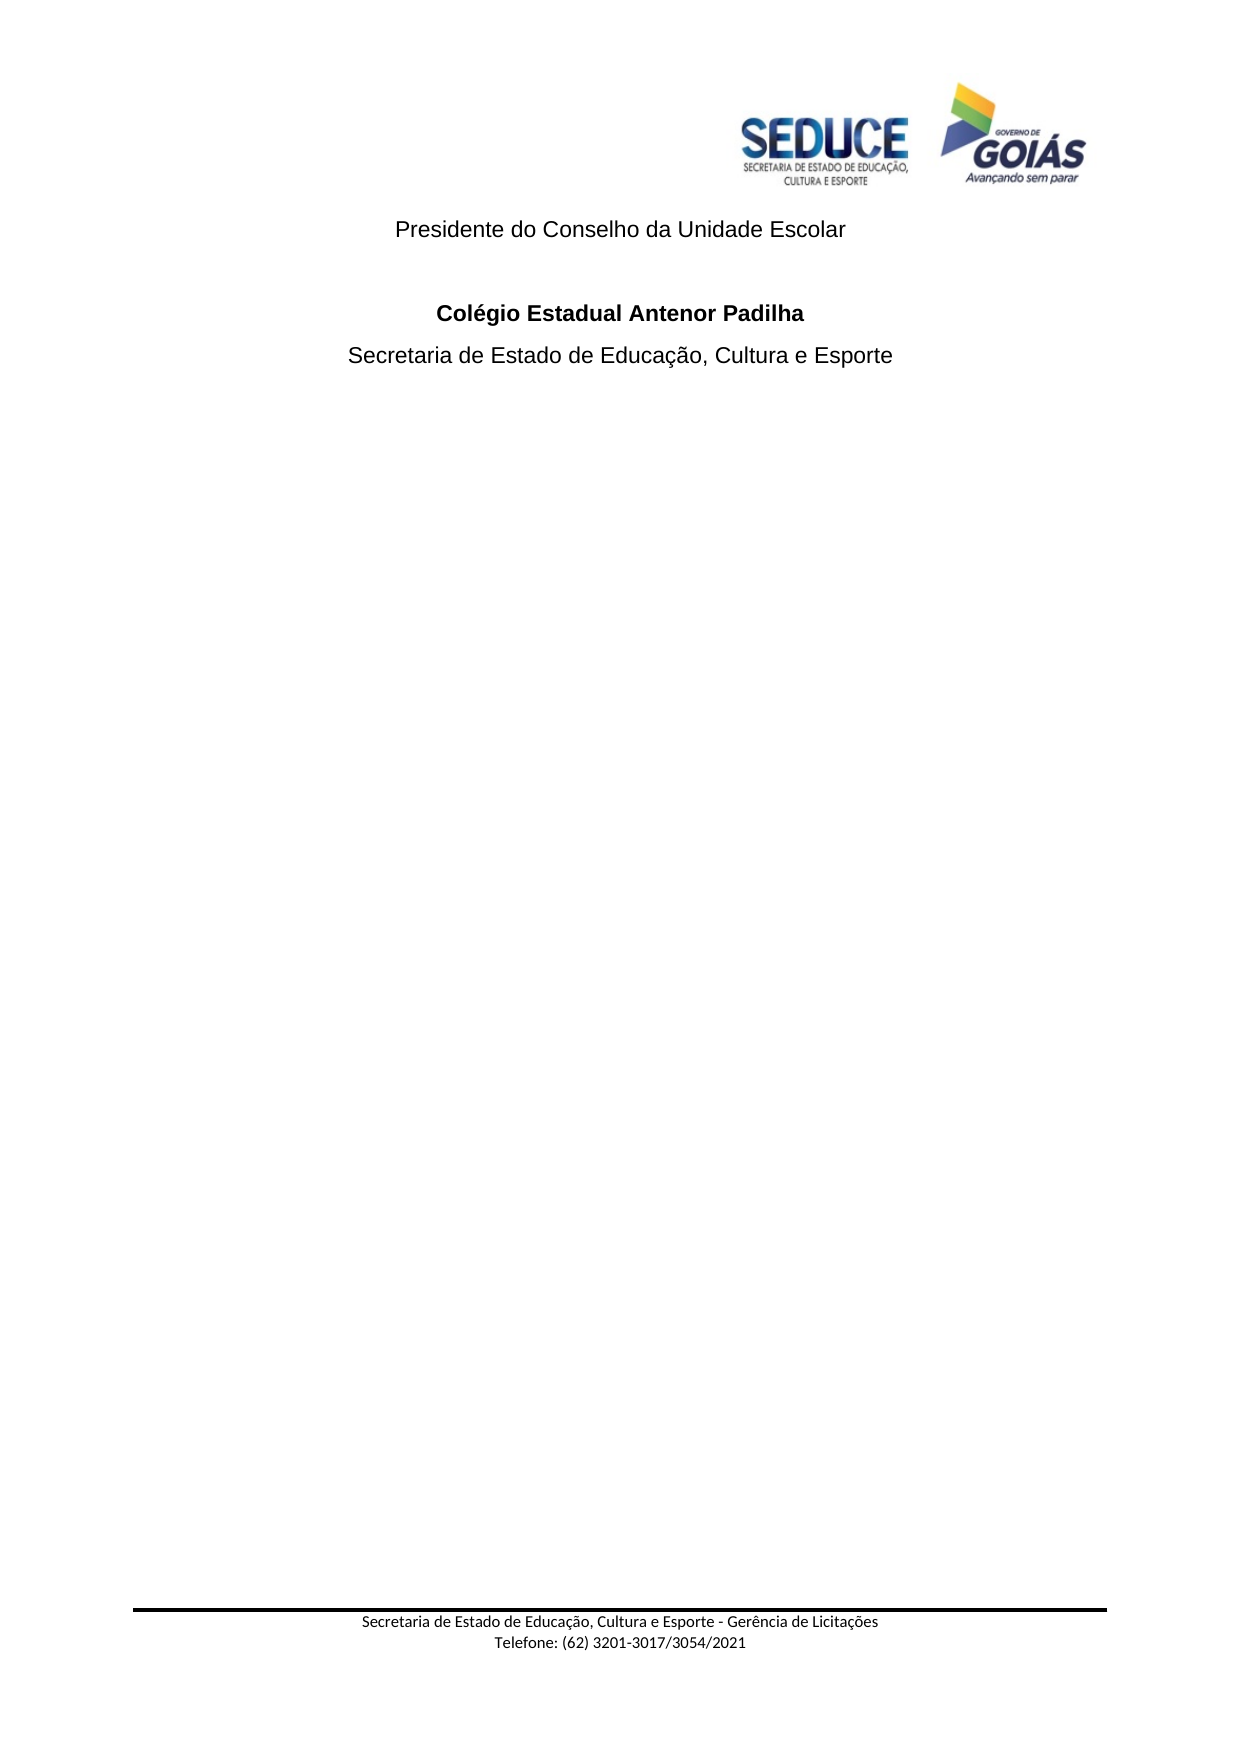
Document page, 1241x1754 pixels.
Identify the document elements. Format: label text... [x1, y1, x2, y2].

picture [726, 73, 1108, 216]
text Secretaria de Estado de Educação, Cultura e Esporte [133, 342, 1107, 368]
text Colégio Estadual Antenor Padilha [133, 300, 1107, 326]
text Presidente do Conselho da Unidade Escolar [133, 216, 1107, 242]
